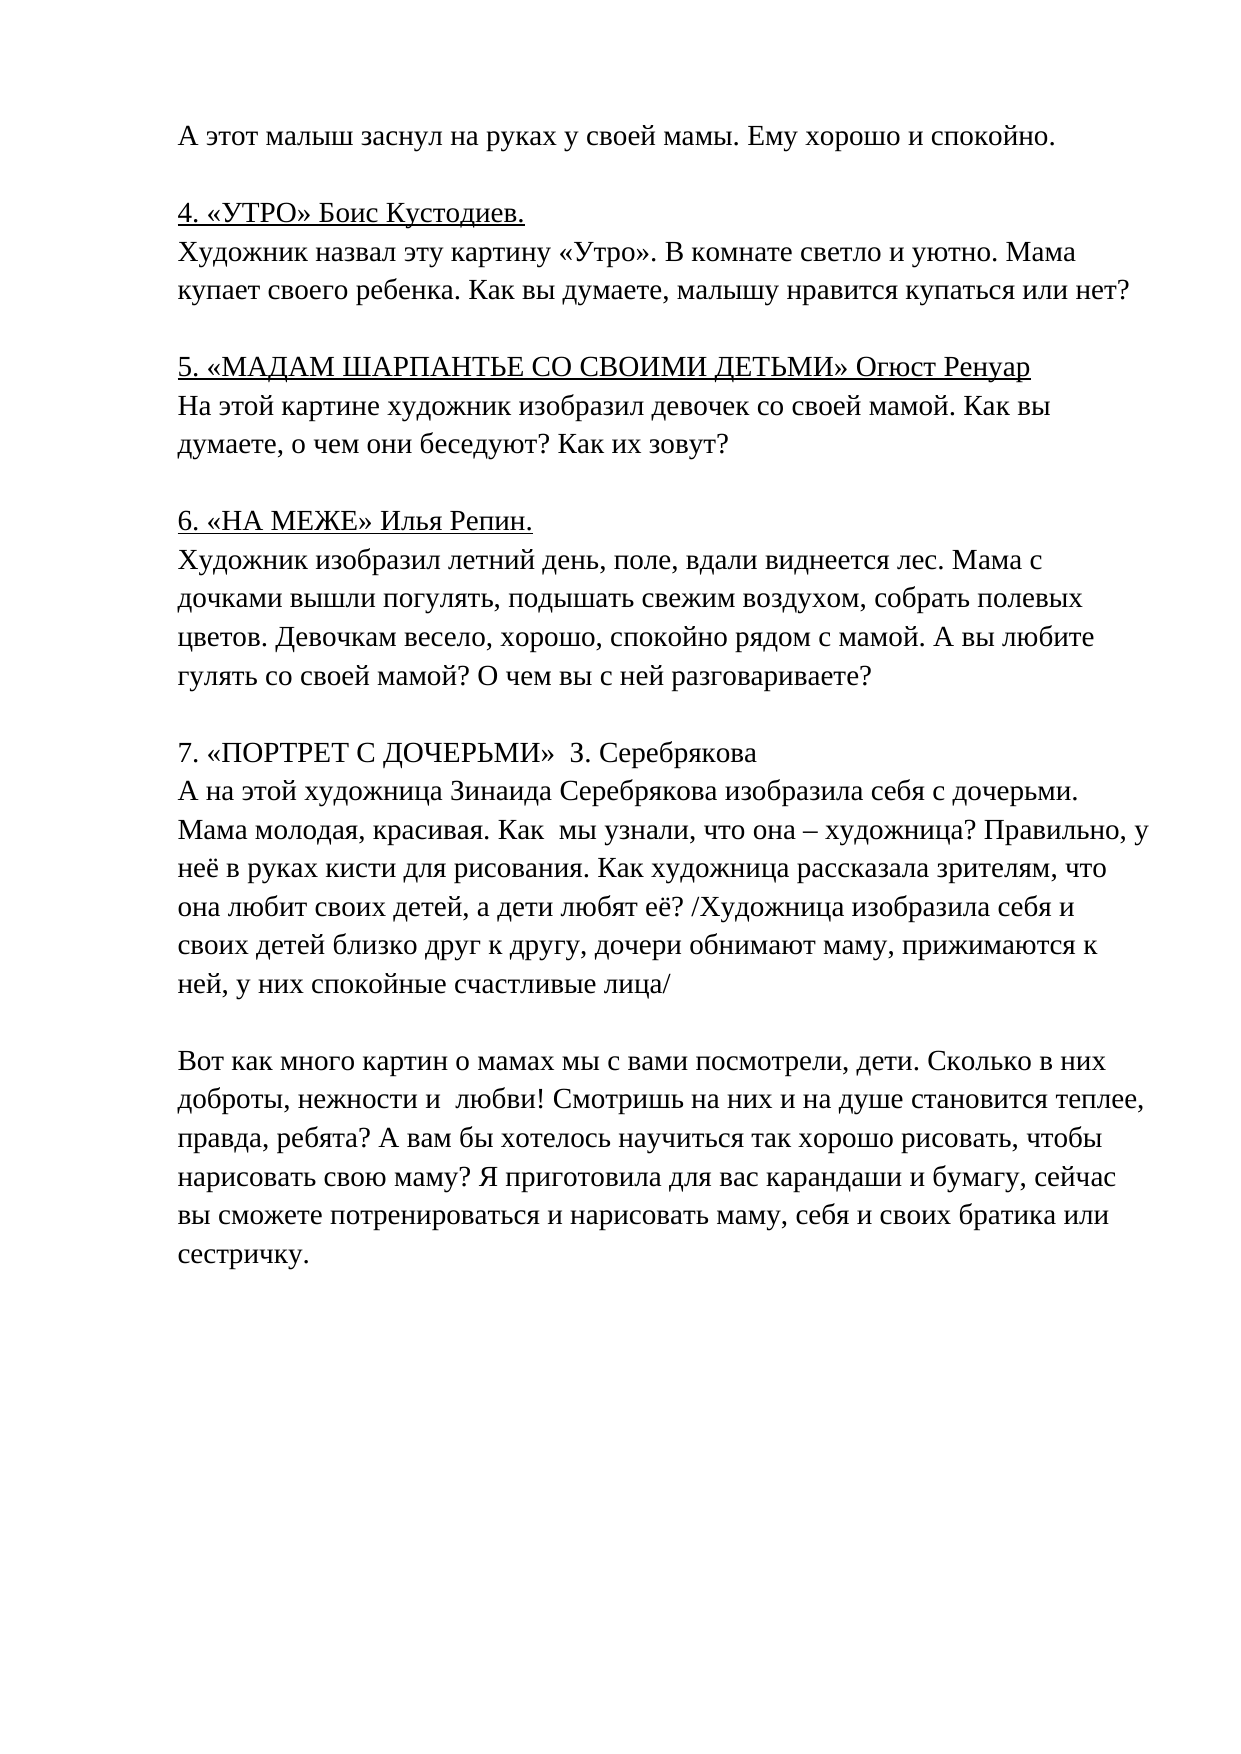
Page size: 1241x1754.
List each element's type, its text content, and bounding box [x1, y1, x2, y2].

text Художник изобразил летний день, поле, вдали виднеется лес. Мама с дочками вышли погулять, подышать свежим воздухом, собрать полевых цветов. Девочкам весело, хорошо, спокойно рядом с мамой. А вы любите гулять со своей мамой? О чем вы с ней разговариваете? [177, 542, 1152, 691]
text Вот как много картин о мамах мы с вами посмотрели, дети. Сколько в них доброты, нежности и любви! Смотришь на них и на душе становится теплее, правда, ребята? А вам бы хотелось научиться так хорошо рисовать, чтобы нарисовать свою маму? Я приготовила для вас карандаши и бумагу, сейчас вы сможете потренироваться и нарисовать маму, себя и своих братика или сестричку. [177, 1043, 1152, 1269]
text 4. «УТРО» Боис Кустодиев. [177, 195, 1152, 229]
text 7. «ПОРТРЕТ С ДОЧЕРЬМИ» З. Серебрякова [177, 735, 1152, 768]
text На этой картине художник изобразил девочек со своей мамой. Как вы думаете, о чем они беседуют? Как их зовут? [177, 388, 1152, 460]
text 6. «НА МЕЖЕ» Илья Репин. [177, 503, 1152, 537]
text 5. «МАДАМ ШАРПАНТЬЕ СО СВОИМИ ДЕТЬМИ» Огюст Ренуар [177, 349, 1152, 383]
text А на этой художница Зинаида Серебрякова изобразила себя с дочерьми. Мама молодая, красивая. Как мы узнали, что она – художница? Правильно, у неё в руках кисти для рисования. Как художница рассказала зрителям, что она любит своих детей, а дети любят её? /Художница изобразила себя и своих детей близко друг к другу, дочери обнимают маму, прижимаются к ней, у них спокойные счастливые лица/ [177, 773, 1152, 999]
text А этот малыш заснул на руках у своей мамы. Ему хорошо и спокойно. [177, 118, 1152, 152]
text Художник назвал эту картину «Утро». В комнате светло и уютно. Мама купает своего ребенка. Как вы думаете, малышу нравится купаться или нет? [177, 234, 1152, 306]
